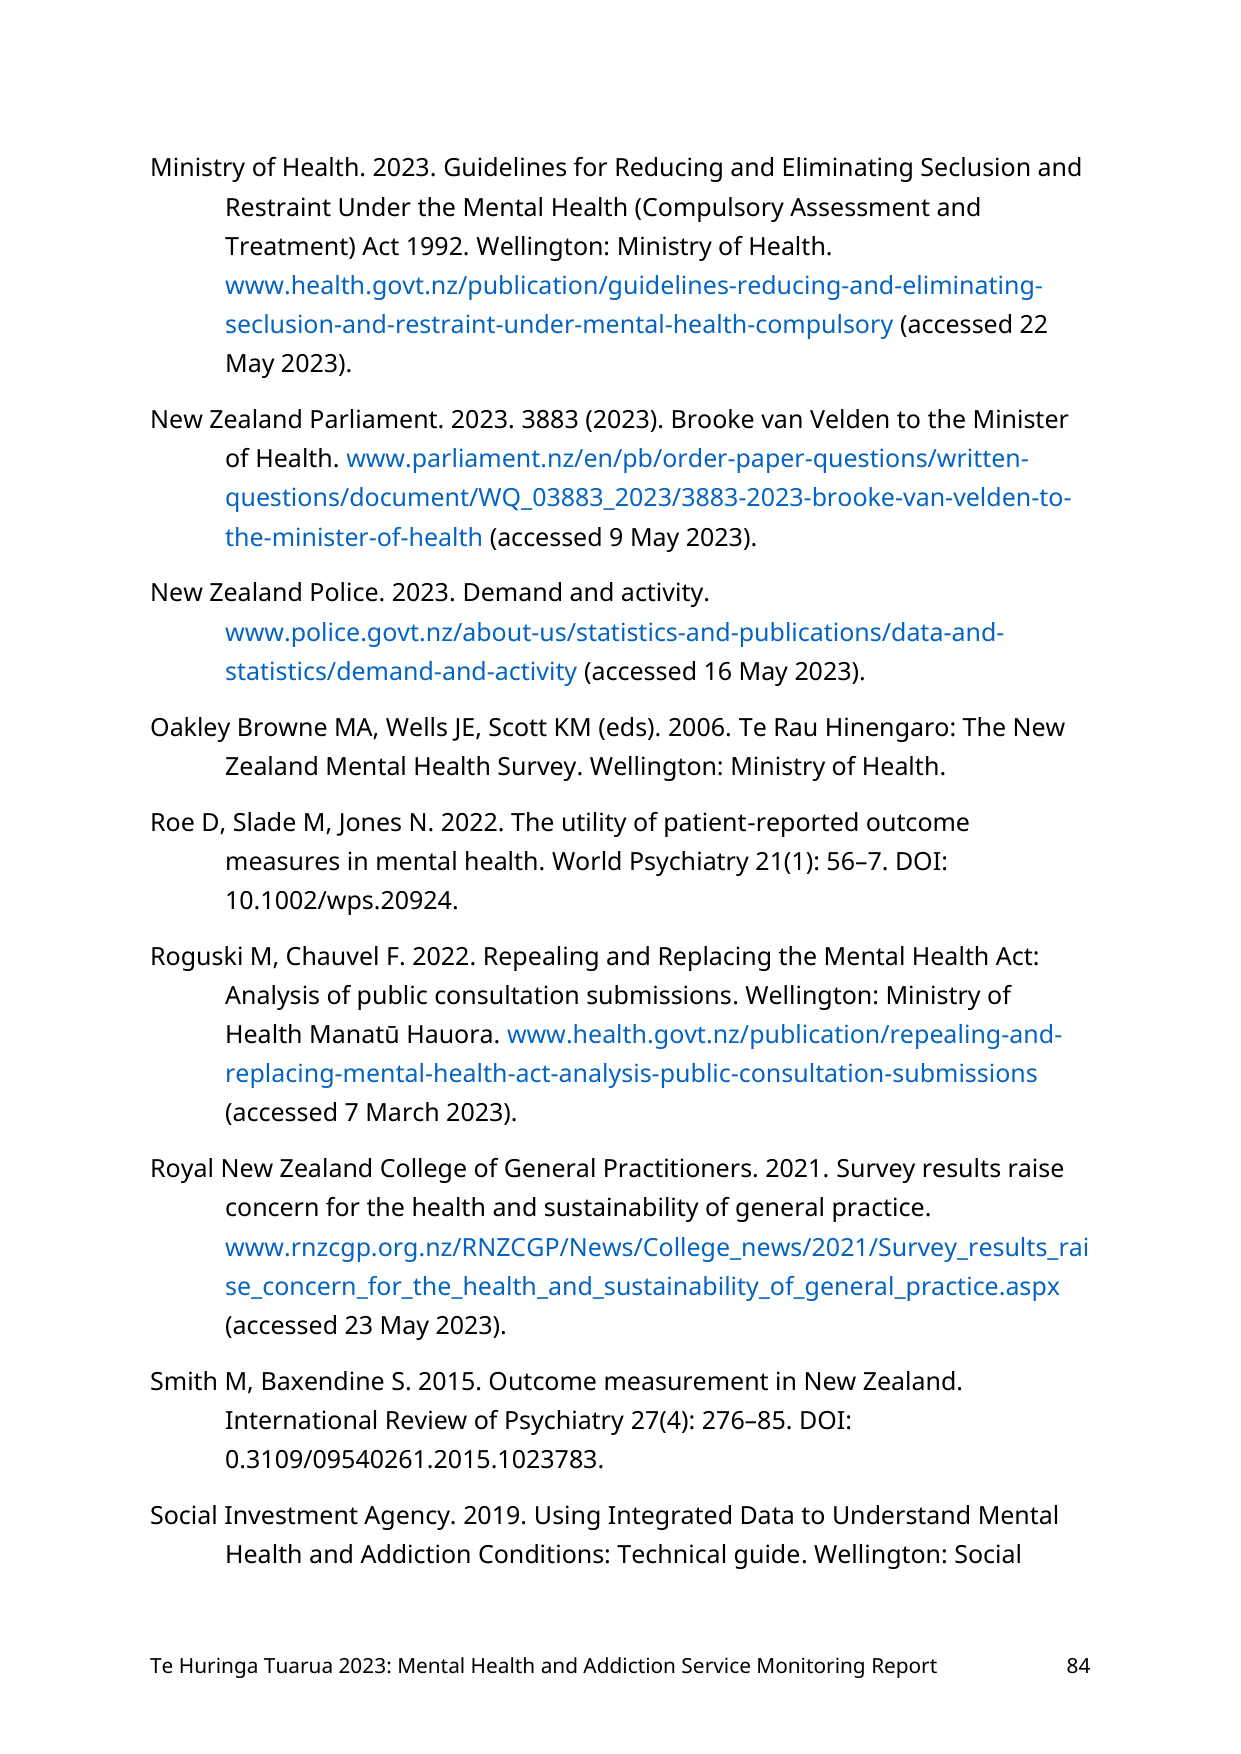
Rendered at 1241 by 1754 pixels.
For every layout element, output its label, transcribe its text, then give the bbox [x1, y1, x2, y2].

text Roguski M, Chauvel F. 2022. Repealing and Replacing the Mental Health Act: Analysis of public consultation submissions. Wellington: Ministry of Health Manatū Hauora. www.health.govt.nz/publication/repealing-and-replacing-mental-health-act-analysis-public-consultation-submissions (accessed 7 March 2023). [150, 938, 1090, 1129]
text Oakley Browne MA, Wells JE, Scott KM (eds). 2006. Te Rau Hinengaro: The New Zealand Mental Health Survey. Wellington: Ministry of Health. [150, 709, 1090, 782]
text Ministry of Health. 2023. Guidelines for Reducing and Eliminating Seclusion and Restraint Under the Mental Health (Compulsory Assessment and Treatment) Act 1992. Wellington: Ministry of Health. www.health.govt.nz/publication/guidelines-reducing-and-eliminating-seclusion-and-restraint-under-mental-health-compulsory (accessed 22 May 2023). [150, 150, 1090, 380]
text Smith M, Baxendine S. 2015. Outcome measurement in New Zealand. International Review of Psychiatry 27(4): 276–85. DOI: 0.3109/09540261.2015.1023783. [150, 1363, 1090, 1476]
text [150, 1497, 1090, 1571]
text New Zealand Police. 2023. Demand and activity. www.police.govt.nz/about-us/statistics-and-publications/data-and-statistics/demand-and-activity (accessed 16 May 2023). [150, 575, 1090, 687]
text Royal New Zealand College of General Practitioners. 2021. Survey results raise concern for the health and sustainability of general practice. www.rnzcgp.org.nz/RNZCGP/News/College_news/2021/Survey_results_raise_concern_for_the_health_and_sustainability_of_general_practice.aspx (accessed 23 May 2023). [150, 1151, 1090, 1342]
text New Zealand Parliament. 2023. 3883 (2023). Brooke van Velden to the Minister of Health. www.parliament.nz/en/pb/order-paper-questions/written-questions/document/WQ_03883_2023/3883-2023-brooke-van-velden-to-the-minister-of-health (accessed 9 May 2023). [150, 402, 1090, 553]
text Roe D, Slade M, Jones N. 2022. The utility of patient‐reported outcome measures in mental health. World Psychiatry 21(1): 56–7. DOI: 10.1002/wps.20924. [150, 804, 1090, 917]
